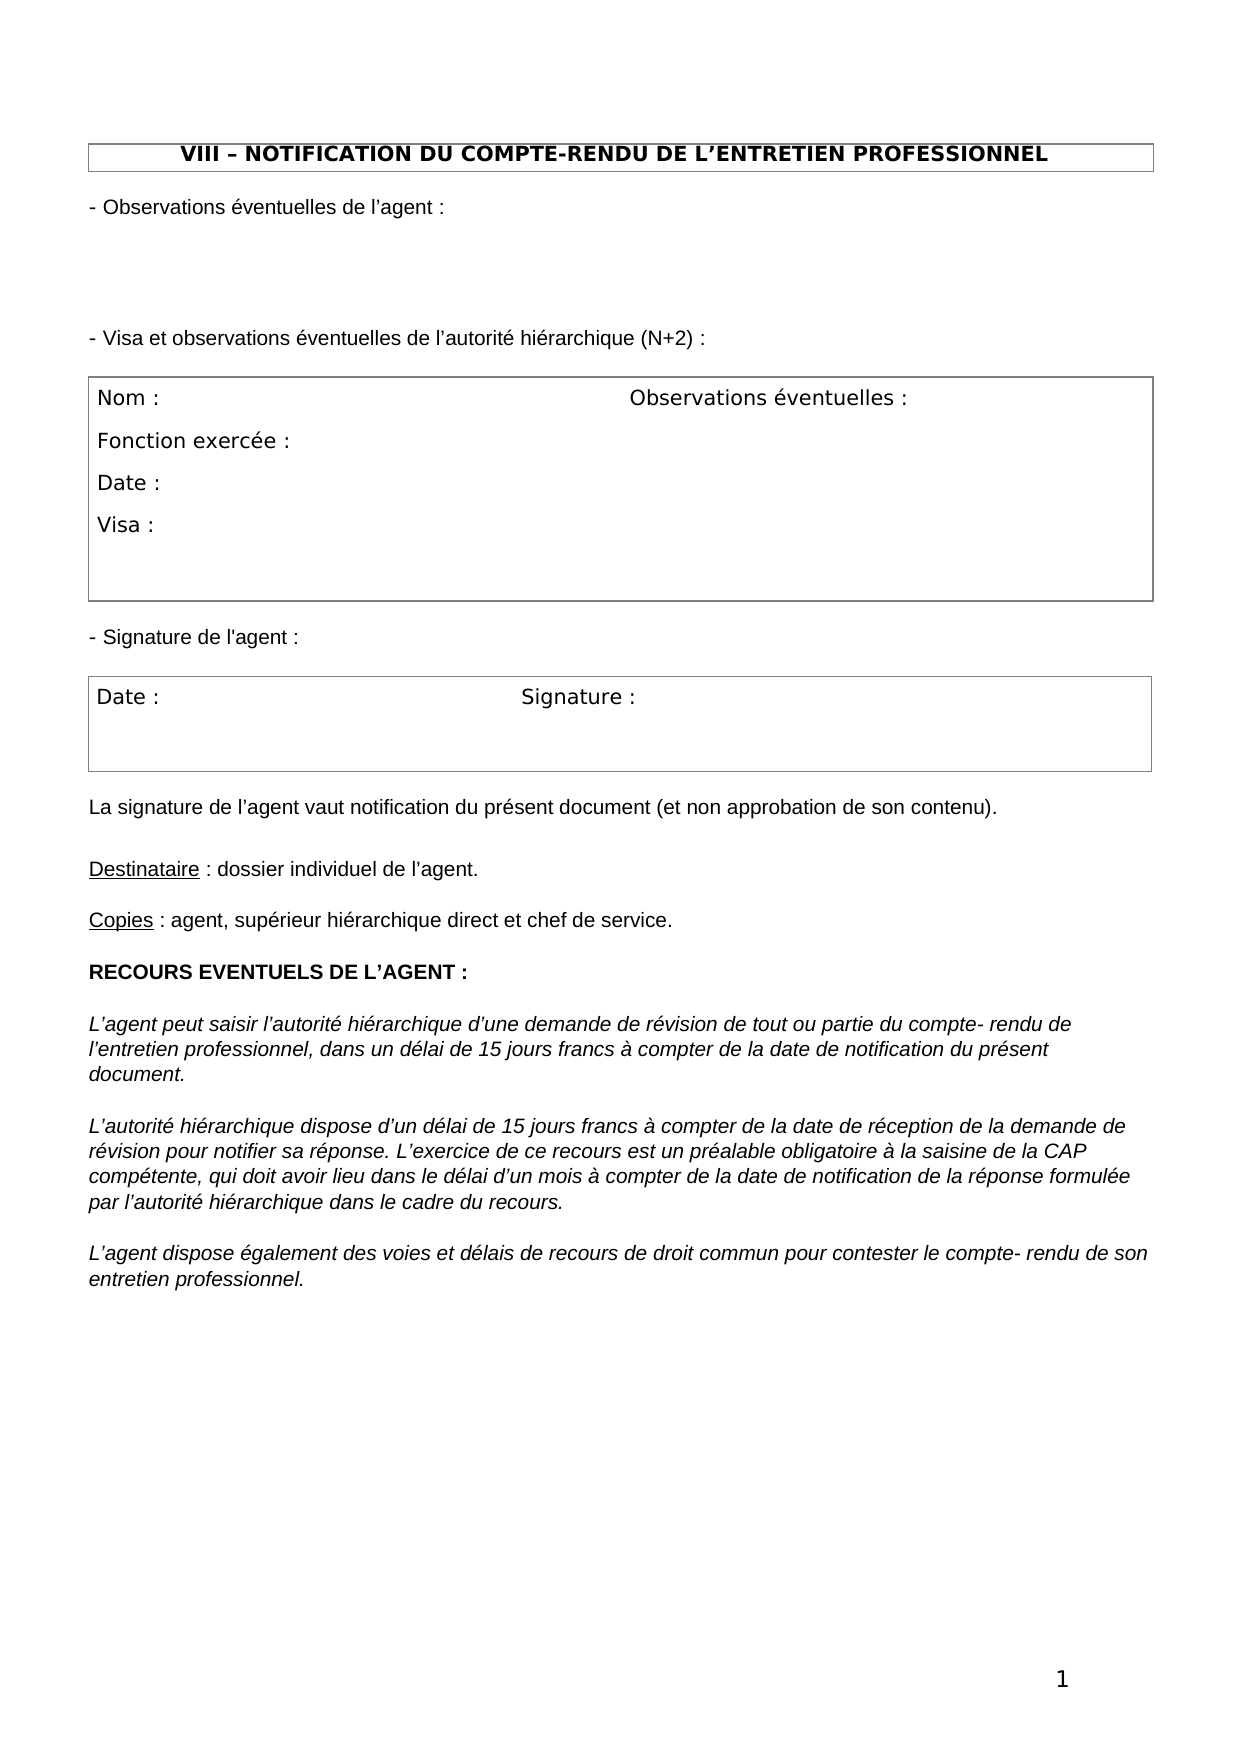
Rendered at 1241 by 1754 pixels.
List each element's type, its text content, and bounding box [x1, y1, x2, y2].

list Observations éventuelles de l’agent : [88, 195, 1165, 219]
text Copies : agent, supérieur hiérarchique direct et chef de service. [88, 908, 1165, 933]
subtitle RECOURS EVENTUELS DE L’AGENT : [88, 960, 1165, 984]
text L’agent peut saisir l’autorité hiérarchique d’une demande de révision de tout ou partie du compte- rendu de l’entretien professionnel, dans un délai de 15 jours francs à compter de la date de notification du présent document. [88, 1012, 1123, 1086]
list Visa et observations éventuelles de l’autorité hiérarchique (N+2) : [88, 325, 1165, 350]
text L’autorité hiérarchique dispose d’un délai de 15 jours francs à compter de la date de réception de la demande de révision pour notifier sa réponse. L’exercice de ce recours est un préalable obligatoire à la saisine de la CAP compétente, qui doit avoir lieu dans le délai d’un mois à compter de la date de notification de la réponse formulée par l’autorité hiérarchique dans le cadre du recours. [88, 1114, 1148, 1213]
text Destinataire : dossier individuel de l’agent. [88, 857, 1136, 881]
list Signature de l'agent : [88, 625, 1165, 649]
text L’agent dispose également des voies et délais de recours de droit commun pour contester le compte- rendu de son entretien professionnel. [88, 1241, 1154, 1290]
text La signature de l’agent vaut notification du présent document (et non approbation de son contenu). [88, 795, 1136, 819]
